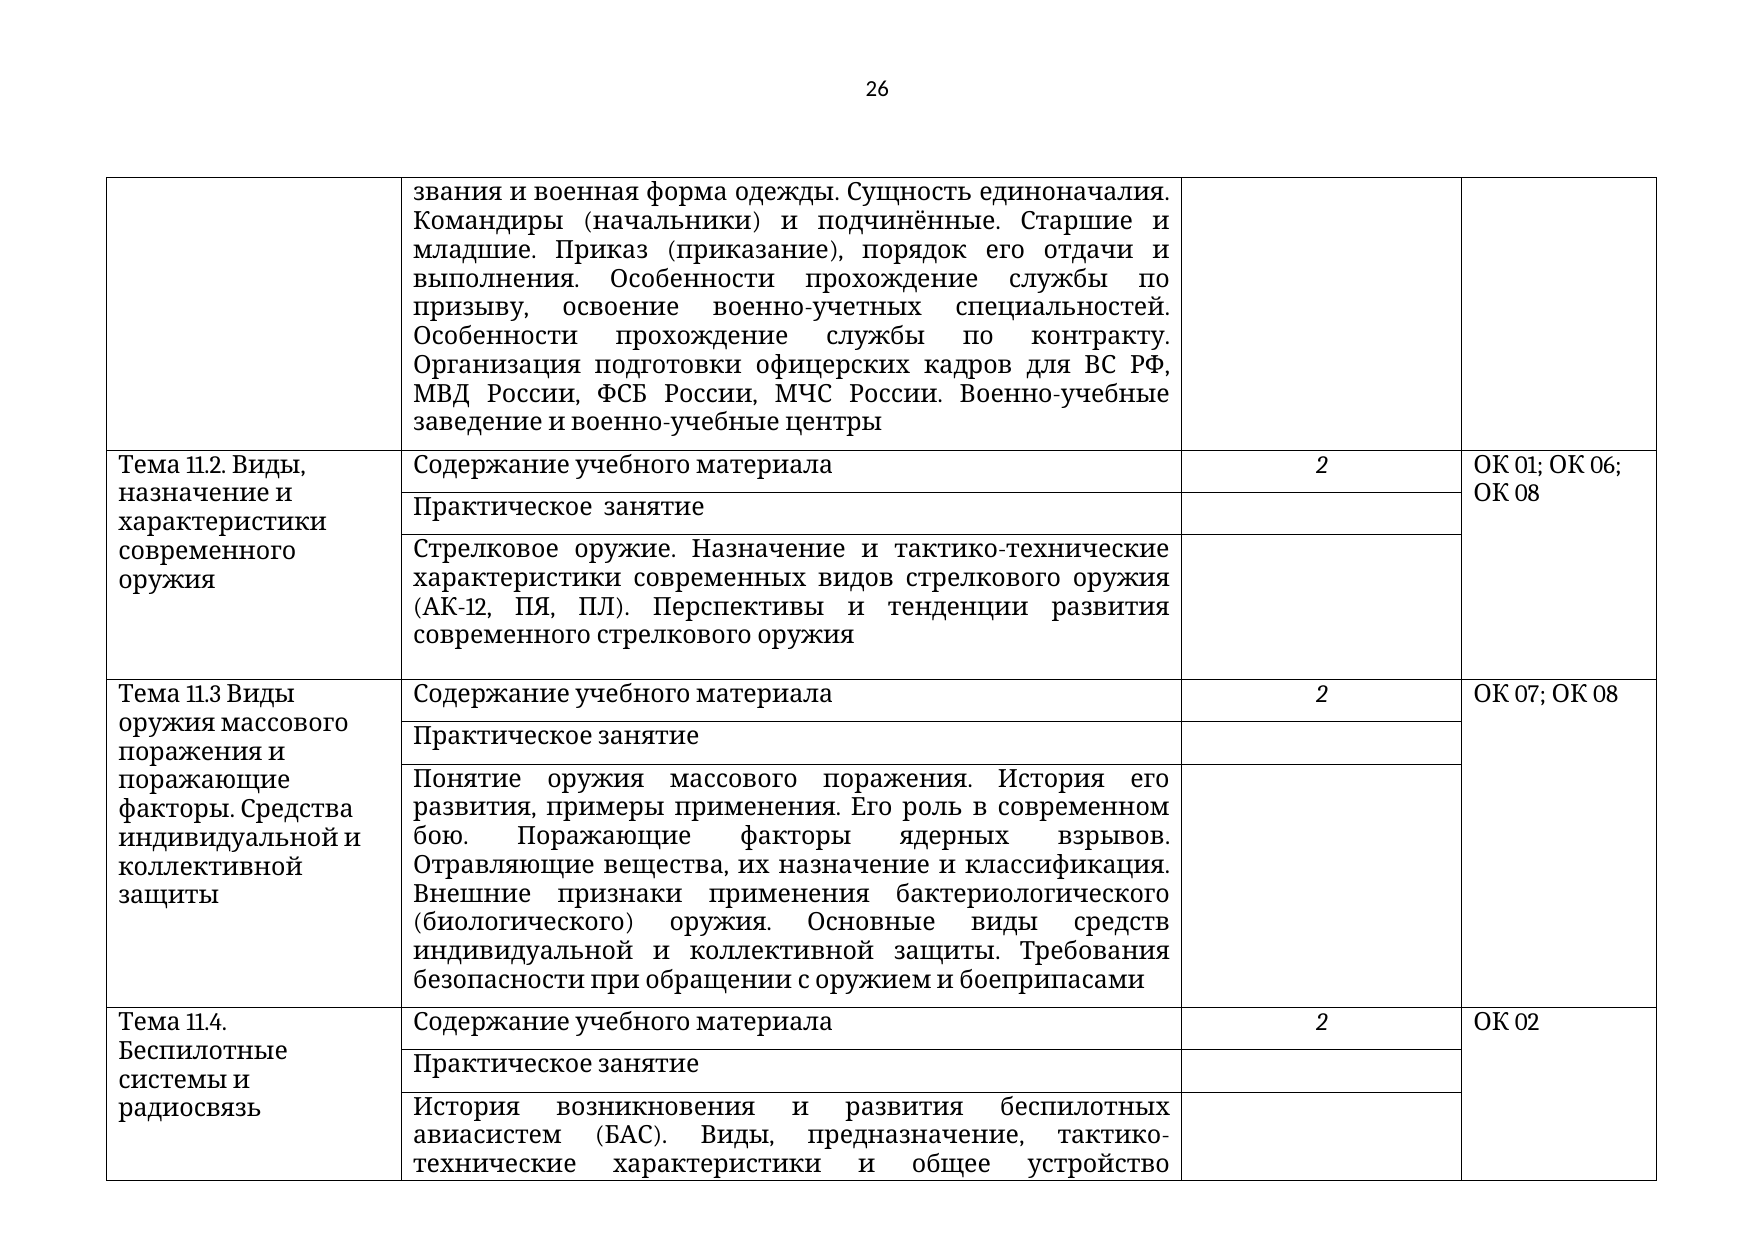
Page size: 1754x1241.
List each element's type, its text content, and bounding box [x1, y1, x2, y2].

table_cell Тема 11.2. Виды, назначение и характеристики современного оружия [107, 451, 401, 679]
table_cell 2 [1182, 451, 1461, 492]
table_cell [1182, 178, 1461, 449]
table_cell Содержание учебного материала [402, 680, 1181, 721]
table_cell Тема 11.4. Беспилотные системы и радиосвязь [107, 1008, 401, 1180]
table_cell ОК 07; ОК 08 [1462, 680, 1656, 1007]
table_cell Содержание учебного материала [402, 451, 1181, 492]
table_cell [1182, 493, 1461, 534]
table_cell Практическое занятие [402, 493, 1181, 534]
table_cell Практическое занятие [402, 722, 1181, 763]
table_cell ОК 01; ОК 06; ОК 08 [1462, 451, 1656, 679]
table_cell Практическое занятие [402, 1050, 1181, 1092]
table_cell [1182, 765, 1461, 1007]
table_cell Содержание учебного материала [402, 1008, 1181, 1049]
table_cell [402, 1093, 1181, 1180]
table_cell ОК 02 [1462, 1008, 1656, 1180]
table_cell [402, 178, 1181, 449]
table_cell [1182, 535, 1461, 679]
table_cell [1182, 1093, 1461, 1180]
table_cell [1182, 1050, 1461, 1092]
table_cell [1182, 722, 1461, 763]
table_cell Стрелковое оружие. Назначение и тактико-технические характеристики современных видов стрелкового оружия (АК-12, ПЯ, ПЛ). Перспективы и тенденции развития современного стрелкового оружия [402, 535, 1181, 679]
table_cell Тема 11.3 Виды оружия массового поражения и поражающие факторы. Средства индивидуальной и коллективной защиты [107, 680, 401, 1007]
table_cell 2 [1182, 680, 1461, 721]
table_cell 2 [1182, 1008, 1461, 1049]
table_cell Понятие оружия массового поражения. История его развития, примеры применения. Его роль в современном бою. Поражающие факторы ядерных взрывов. Отравляющие вещества, их назначение и классификация. Внешние признаки применения бактериологического (биологического) оружия. Основные виды средств индивидуальной и коллективной защиты. Требования безопасности при обращении с оружием и боеприпасами [402, 765, 1181, 1007]
